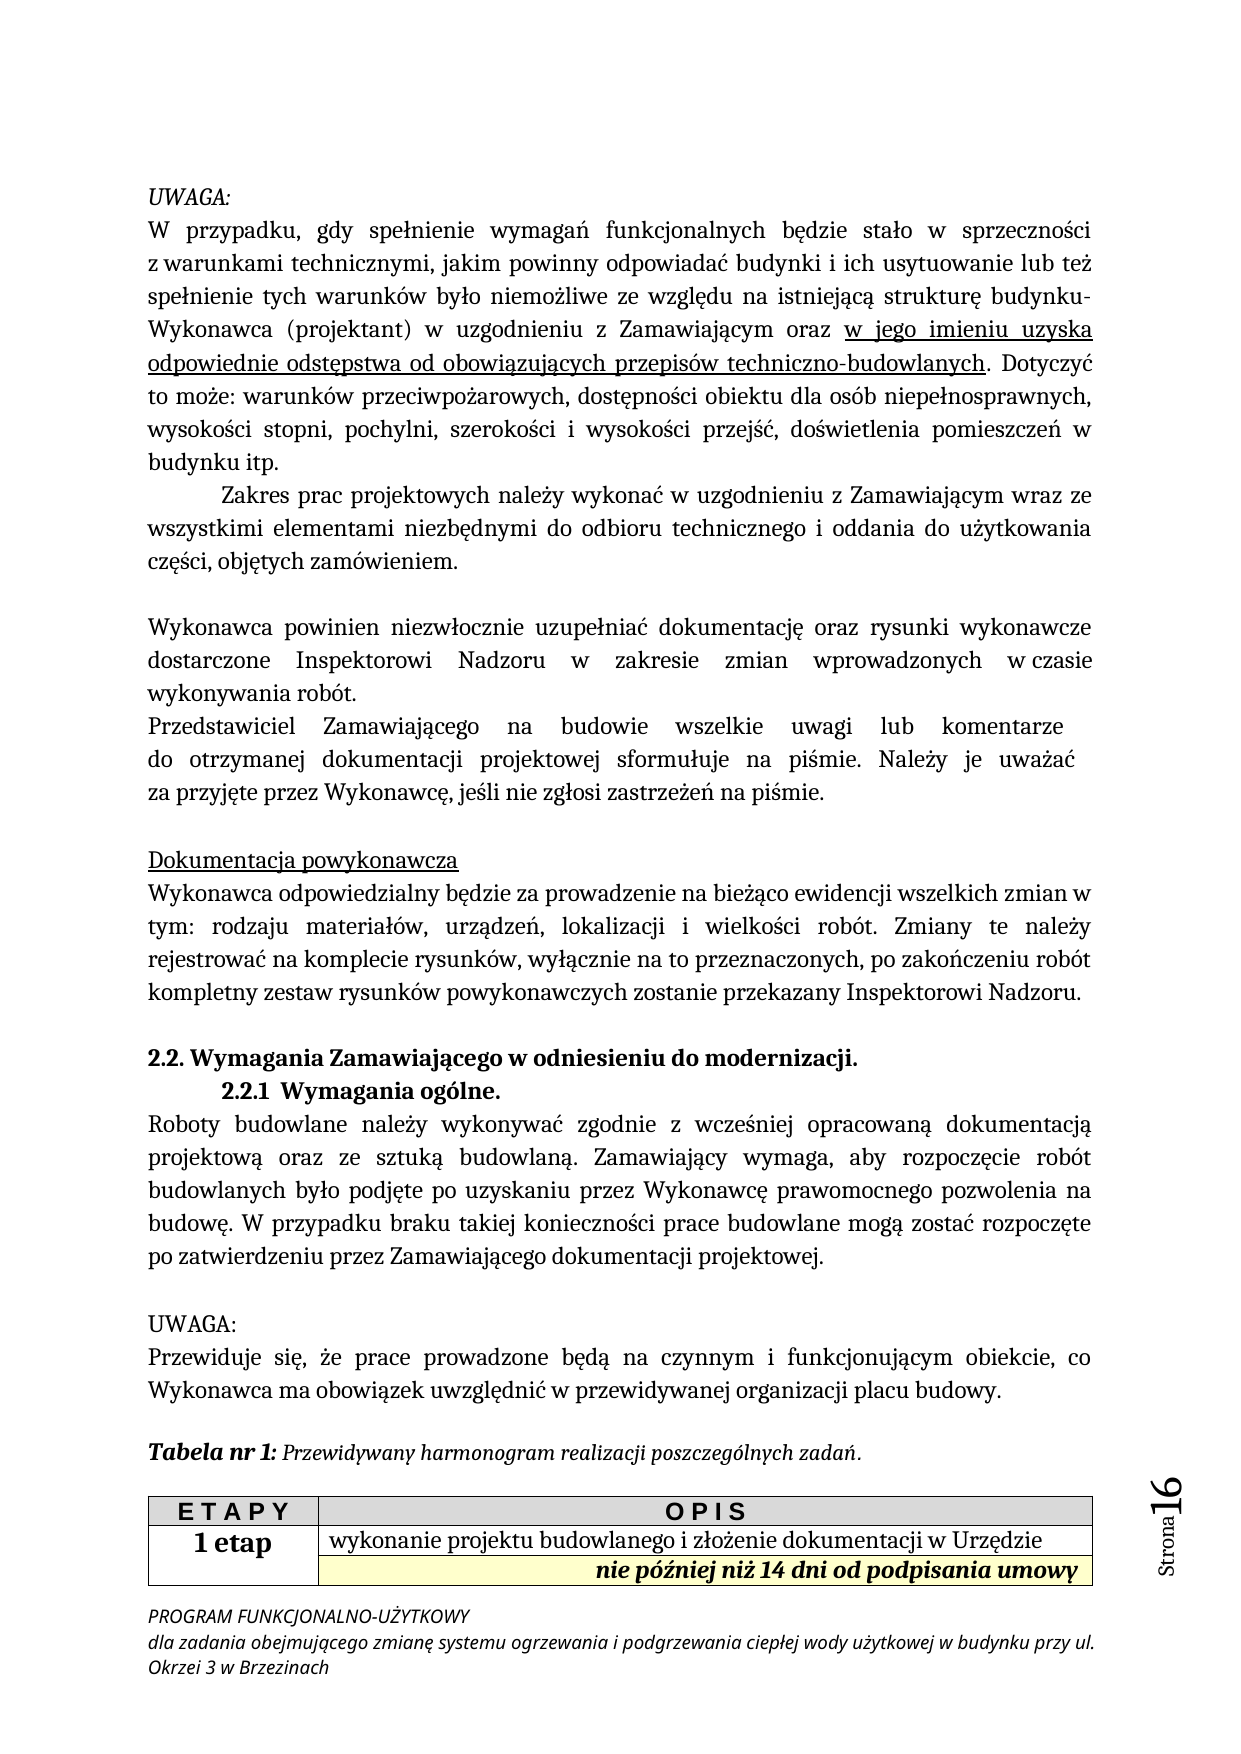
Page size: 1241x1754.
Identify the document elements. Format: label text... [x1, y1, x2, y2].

text 2.2.1 Wymagania ogólne. [148, 1077, 1093, 1106]
text UWAGA: [148, 183, 1093, 211]
text Tabela nr 1: Przewidywany harmonogram realizacji poszczególnych zadań. [148, 1438, 1093, 1467]
text UWAGA: [148, 1310, 1093, 1339]
text Zakres prac projektowych należy wykonać w uzgodnieniu z Zamawiającym wraz ze wszystkimi elementami niezbędnymi do odbioru technicznego i oddania do użytkowania części, objętych zamówieniem. [148, 481, 1093, 576]
text Przewiduje się, że prace prowadzone będą na czynnym i funkcjonującym obiekcie, co Wykonawca ma obowiązek uwzględnić w przewidywanej organizacji placu budowy. [148, 1343, 1093, 1405]
table_header E T A P Y [149, 1497, 318, 1525]
table_cell nie później niż 14 dni od podpisania umowy [319, 1556, 1092, 1585]
table_cell wykonanie projektu budowlanego i złożenie dokumentacji w Urzędzie [319, 1526, 1092, 1555]
text 2.2. Wymagania Zamawiającego w odniesieniu do modernizacji. [148, 1044, 1093, 1073]
table_header O P I S [319, 1497, 1092, 1525]
text Roboty budowlane należy wykonywać zgodnie z wcześniej opracowaną dokumentacją projektową oraz ze sztuką budowlaną. Zamawiający wymaga, aby rozpoczęcie robót budowlanych było podjęte po uzyskaniu przez Wykonawcę prawomocnego pozwolenia na budowę. W przypadku braku takiej konieczności prace budowlane mogą zostać rozpoczęte po zatwierdzeniu przez Zamawiającego dokumentacji projektowej. [148, 1110, 1093, 1271]
text Wykonawca odpowiedzialny będzie za prowadzenie na bieżąco ewidencji wszelkich zmian w tym: rodzaju materiałów, urządzeń, lokalizacji i wielkości robót. Zmiany te należy rejestrować na komplecie rysunków, wyłącznie na to przeznaczonych, po zakończeniu robót kompletny zestaw rysunków powykonawczych zostanie przekazany Inspektorowi Nadzoru. [148, 879, 1093, 1007]
text Dokumentacja powykonawcza [148, 846, 1093, 875]
table_cell 1 etap [149, 1526, 318, 1585]
text Wykonawca powinien niezwłocznie uzupełniać dokumentację oraz rysunki wykonawcze dostarczone Inspektorowi Nadzoru w zakresie zmian wprowadzonych w czasie wykonywania robót. [148, 613, 1093, 708]
text Przedstawiciel Zamawiającego na budowie wszelkie uwagi lub komentarze do otrzymanej dokumentacji projektowej sformułuje na piśmie. Należy je uważać za przyjęte przez Wykonawcę, jeśli nie zgłosi zastrzeżeń na piśmie. [148, 712, 1093, 807]
text W przypadku, gdy spełnienie wymagań funkcjonalnych będzie stało w sprzeczności z warunkami technicznymi, jakim powinny odpowiadać budynki i ich usytuowanie lub też spełnienie tych warunków było niemożliwe ze względu na istniejącą strukturę budynku-Wykonawca (projektant) w uzgodnieniu z Zamawiającym oraz w jego imieniu uzyska odpowiednie odstępstwa od obowiązujących przepisów techniczno-budowlanych. Dotyczyć to może: warunków przeciwpożarowych, dostępności obiektu dla osób niepełnosprawnych, wysokości stopni, pochylni, szerokości i wysokości przejść, doświetlenia pomieszczeń w budynku itp. [148, 216, 1093, 476]
